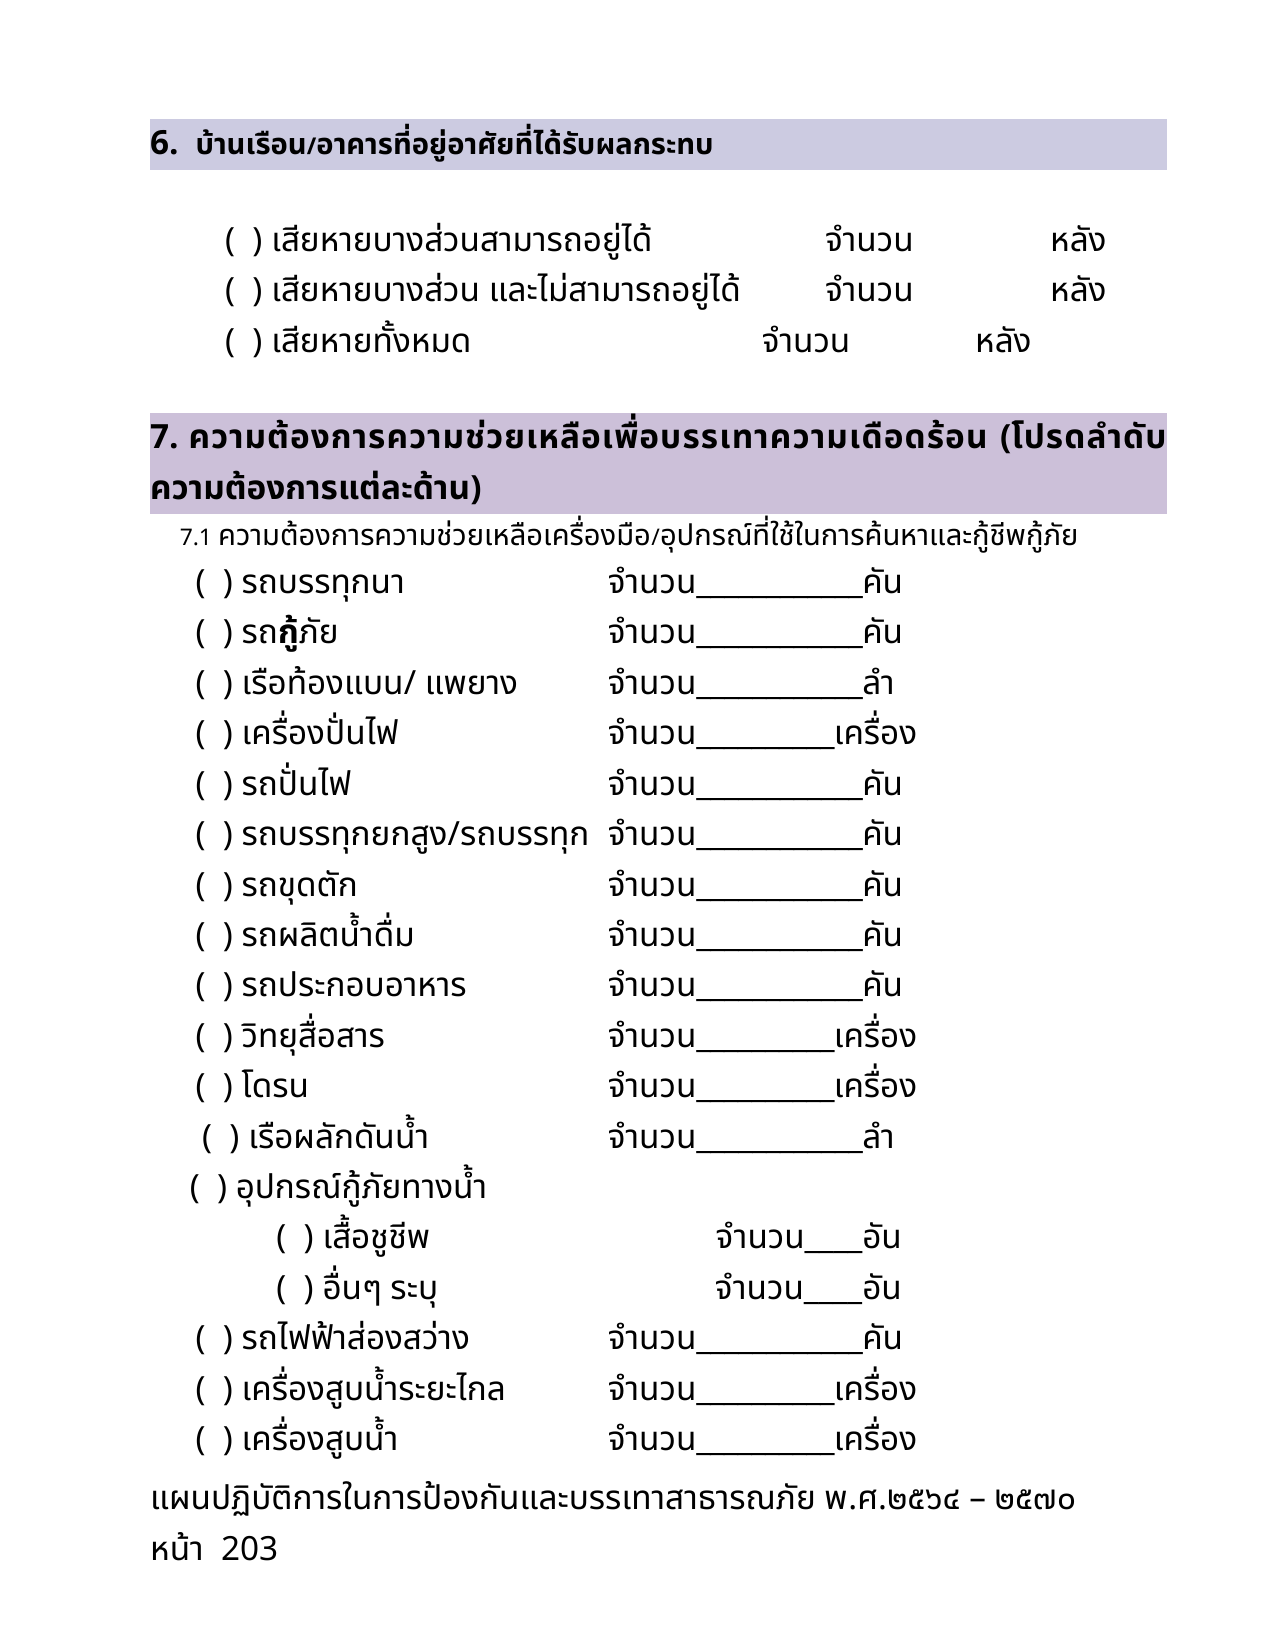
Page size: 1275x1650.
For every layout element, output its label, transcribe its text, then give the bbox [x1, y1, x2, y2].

text ( ) เสื้อชูชีพ จำนวน อัน [189, 1213, 1167, 1264]
text ( ) รถประกอบอาหาร จำนวน คัน [150, 961, 1167, 1012]
text ( ) เครื่องปั่นไฟ จำนวน เครื่อง [150, 709, 1167, 760]
text ( ) โดรน จำนวน เครื่อง [150, 1062, 1167, 1113]
text ( ) อุปกรณ์กู้ภัยทางนํ้า [150, 1163, 1167, 1213]
text ( ) รถบรรทุกนา จำนวน คัน [150, 558, 1167, 608]
text 7.1 ความต้องการความช่วยเหลือเครื่องมือ/อุปกรณ์ที่ใช้ในการค้นหาและกู้ชีพกู้ภัย [179, 514, 1167, 558]
text ( ) รถขุดตัก จำนวน คัน [150, 861, 1167, 911]
text ( ) รถปั่นไฟ จำนวน คัน [150, 760, 1167, 810]
text ( ) อื่นๆ ระบุ จำนวน อัน [189, 1264, 1167, 1314]
text ( ) รถกู้ภัย จำนวน คัน [150, 608, 1167, 659]
text ( ) รถไฟฟ้าส่องสว่าง จำนวน คัน [150, 1314, 1167, 1365]
text ( ) เรือผลักดันนํ้า จำนวน ลำ [150, 1113, 1167, 1163]
text ( ) เรือท้องแบน/ แพยาง จำนวน ลำ [150, 659, 1167, 709]
text ( ) เครื่องสูบนํ้า จำนวน เครื่อง [150, 1415, 1167, 1466]
text ( ) เครื่องสูบนํ้าระยะไกล จำนวน เครื่อง [150, 1365, 1167, 1415]
text ( ) เสียหายทั้งหมด จำนวน หลัง [150, 317, 1167, 367]
text ( ) เสียหายบางส่วนสามารถอยู่ได้ จำนวน หลัง [150, 216, 1167, 266]
text 7. ความต้องการความช่วยเหลือเพื่อบรรเทาความเดือดร้อน (โปรดลำดับความต้องการแต่ละด้าน) [150, 413, 1167, 514]
list บ้านเรือน/อาคารที่อยู่อาศัยที่ได้รับผลกระทบ [150, 119, 1167, 170]
text ( ) รถบรรทุกยกสูง/รถบรรทุก จำนวน คัน [150, 810, 1167, 861]
text ( ) เสียหายบางส่วน และไม่สามารถอยู่ได้ จำนวน หลัง [150, 266, 1167, 317]
text ( ) วิทยุสื่อสาร จำนวน เครื่อง [150, 1012, 1167, 1062]
text ( ) รถผลิตน้ำดื่ม จำนวน คัน [150, 911, 1167, 961]
